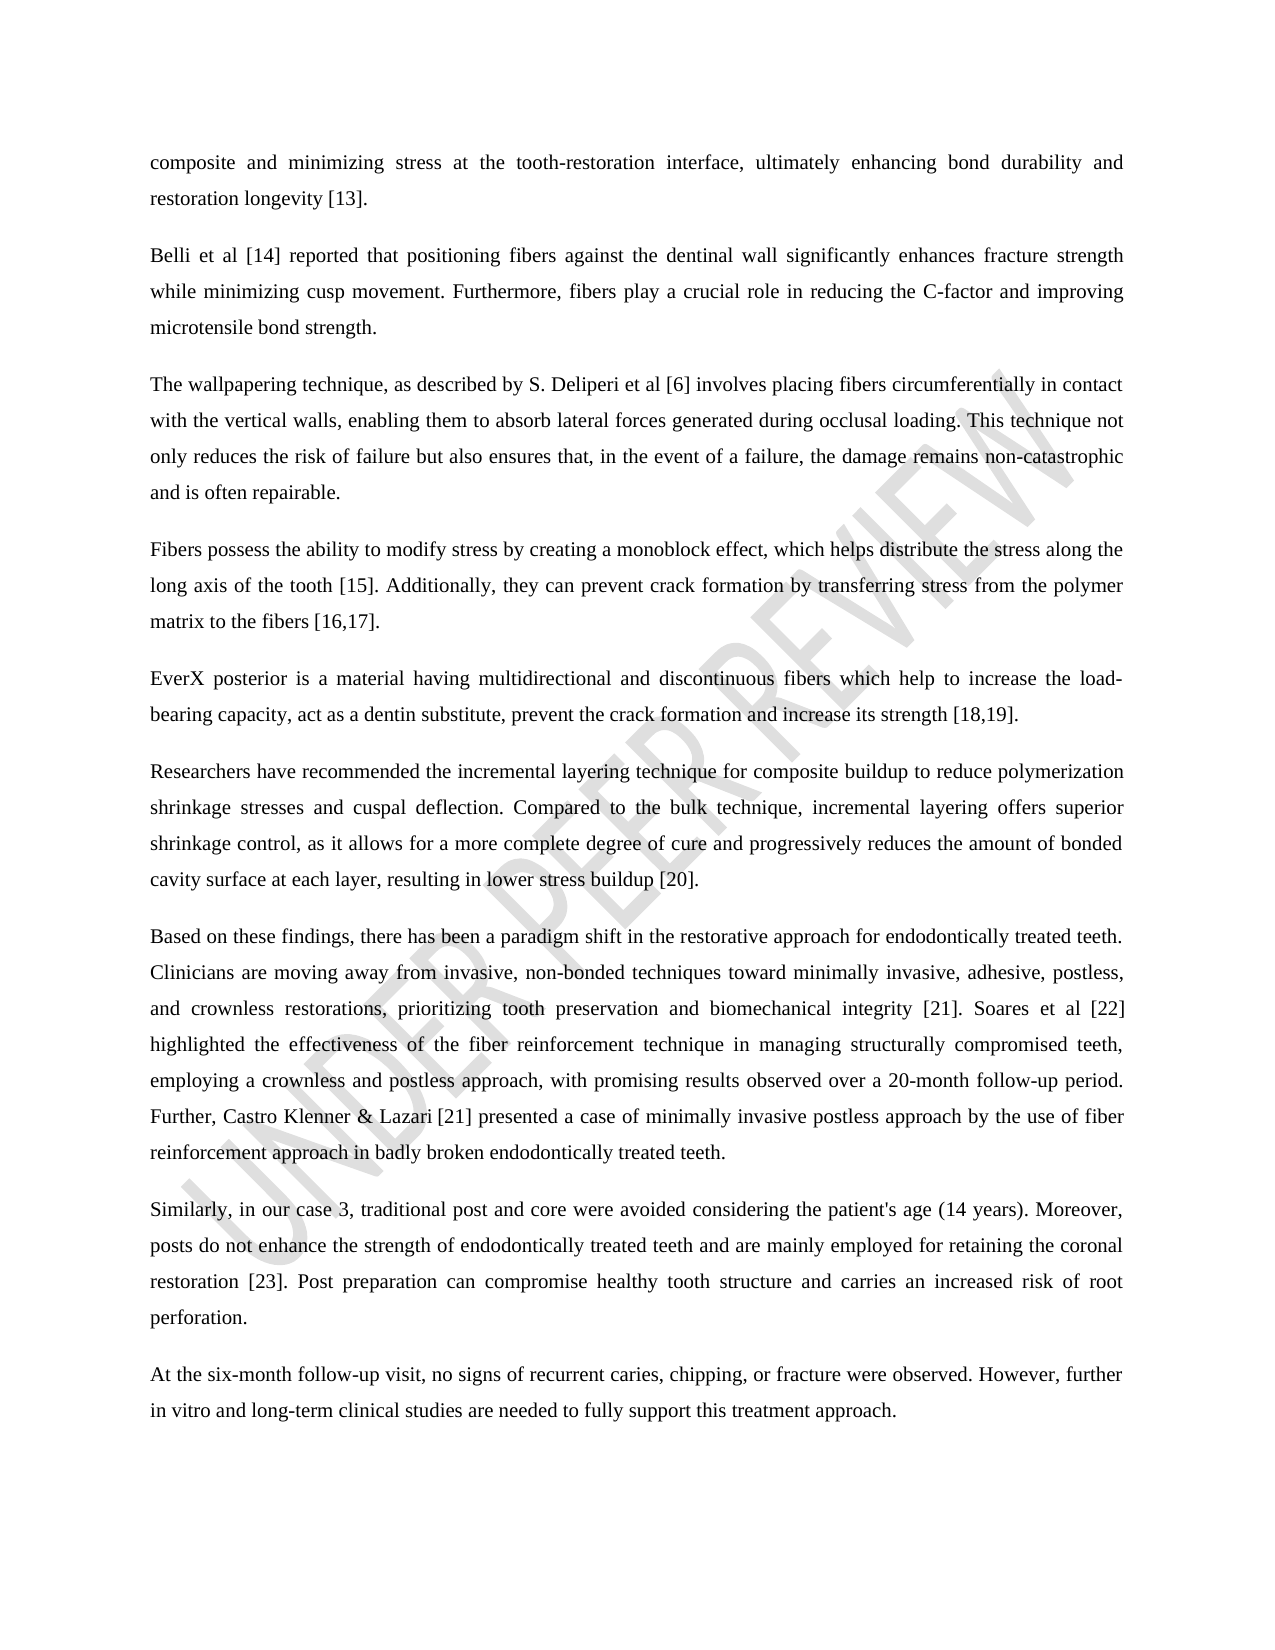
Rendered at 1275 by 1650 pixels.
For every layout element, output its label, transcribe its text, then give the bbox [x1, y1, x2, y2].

text At the six-month follow-up visit, no signs of recurrent caries, chipping, or fracture were observed. However, further in vitro and long-term clinical studies are needed to fully support this treatment approach. [150, 1362, 1125, 1422]
text Similarly, in our case 3, traditional post and core were avoided considering the patient's age (14 years). Moreover, posts do not enhance the strength of endodontically treated teeth and are mainly employed for retaining the coronal restoration [23]. Post preparation can compromise healthy tooth structure and carries an increased risk of root perforation. [150, 1197, 1125, 1329]
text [150, 150, 1125, 210]
text Researchers have recommended the incremental layering technique for composite buildup to reduce polymerization shrinkage stresses and cuspal deflection. Compared to the bulk technique, incremental layering offers superior shrinkage control, as it allows for a more complete degree of cure and progressively reduces the amount of bonded cavity surface at each layer, resulting in lower stress buildup [20]. [150, 759, 1125, 891]
text EverX posterior is a material having multidirectional and discontinuous fibers which help to increase the load-bearing capacity, act as a dentin substitute, prevent the crack formation and increase its strength [18,19]. [150, 666, 1125, 726]
text The wallpapering technique, as described by S. Deliperi et al [6] involves placing fibers circumferentially in contact with the vertical walls, enabling them to absorb lateral forces generated during occlusal loading. This technique not only reduces the risk of failure but also ensures that, in the event of a failure, the damage remains non-catastrophic and is often repairable. [150, 372, 1125, 504]
text Fibers possess the ability to modify stress by creating a monoblock effect, which helps distribute the stress along the long axis of the tooth [15]. Additionally, they can prevent crack formation by transferring stress from the polymer matrix to the fibers [16,17]. [150, 537, 1125, 633]
text Based on these findings, there has been a paradigm shift in the restorative approach for endodontically treated teeth. Clinicians are moving away from invasive, non-bonded techniques toward minimally invasive, adhesive, postless, and crownless restorations, prioritizing tooth preservation and biomechanical integrity [21]. Soares et al [22] highlighted the effectiveness of the fiber reinforcement technique in managing structurally compromised teeth, employing a crownless and postless approach, with promising results observed over a 20-month follow-up period. Further, Castro Klenner & Lazari [21] presented a case of minimally invasive postless approach by the use of fiber reinforcement approach in badly broken endodontically treated teeth. [150, 924, 1125, 1164]
text Belli et al [14] reported that positioning fibers against the dentinal wall significantly enhances fracture strength while minimizing cusp movement. Furthermore, fibers play a crucial role in reducing the C-factor and improving microtensile bond strength. [150, 243, 1125, 339]
